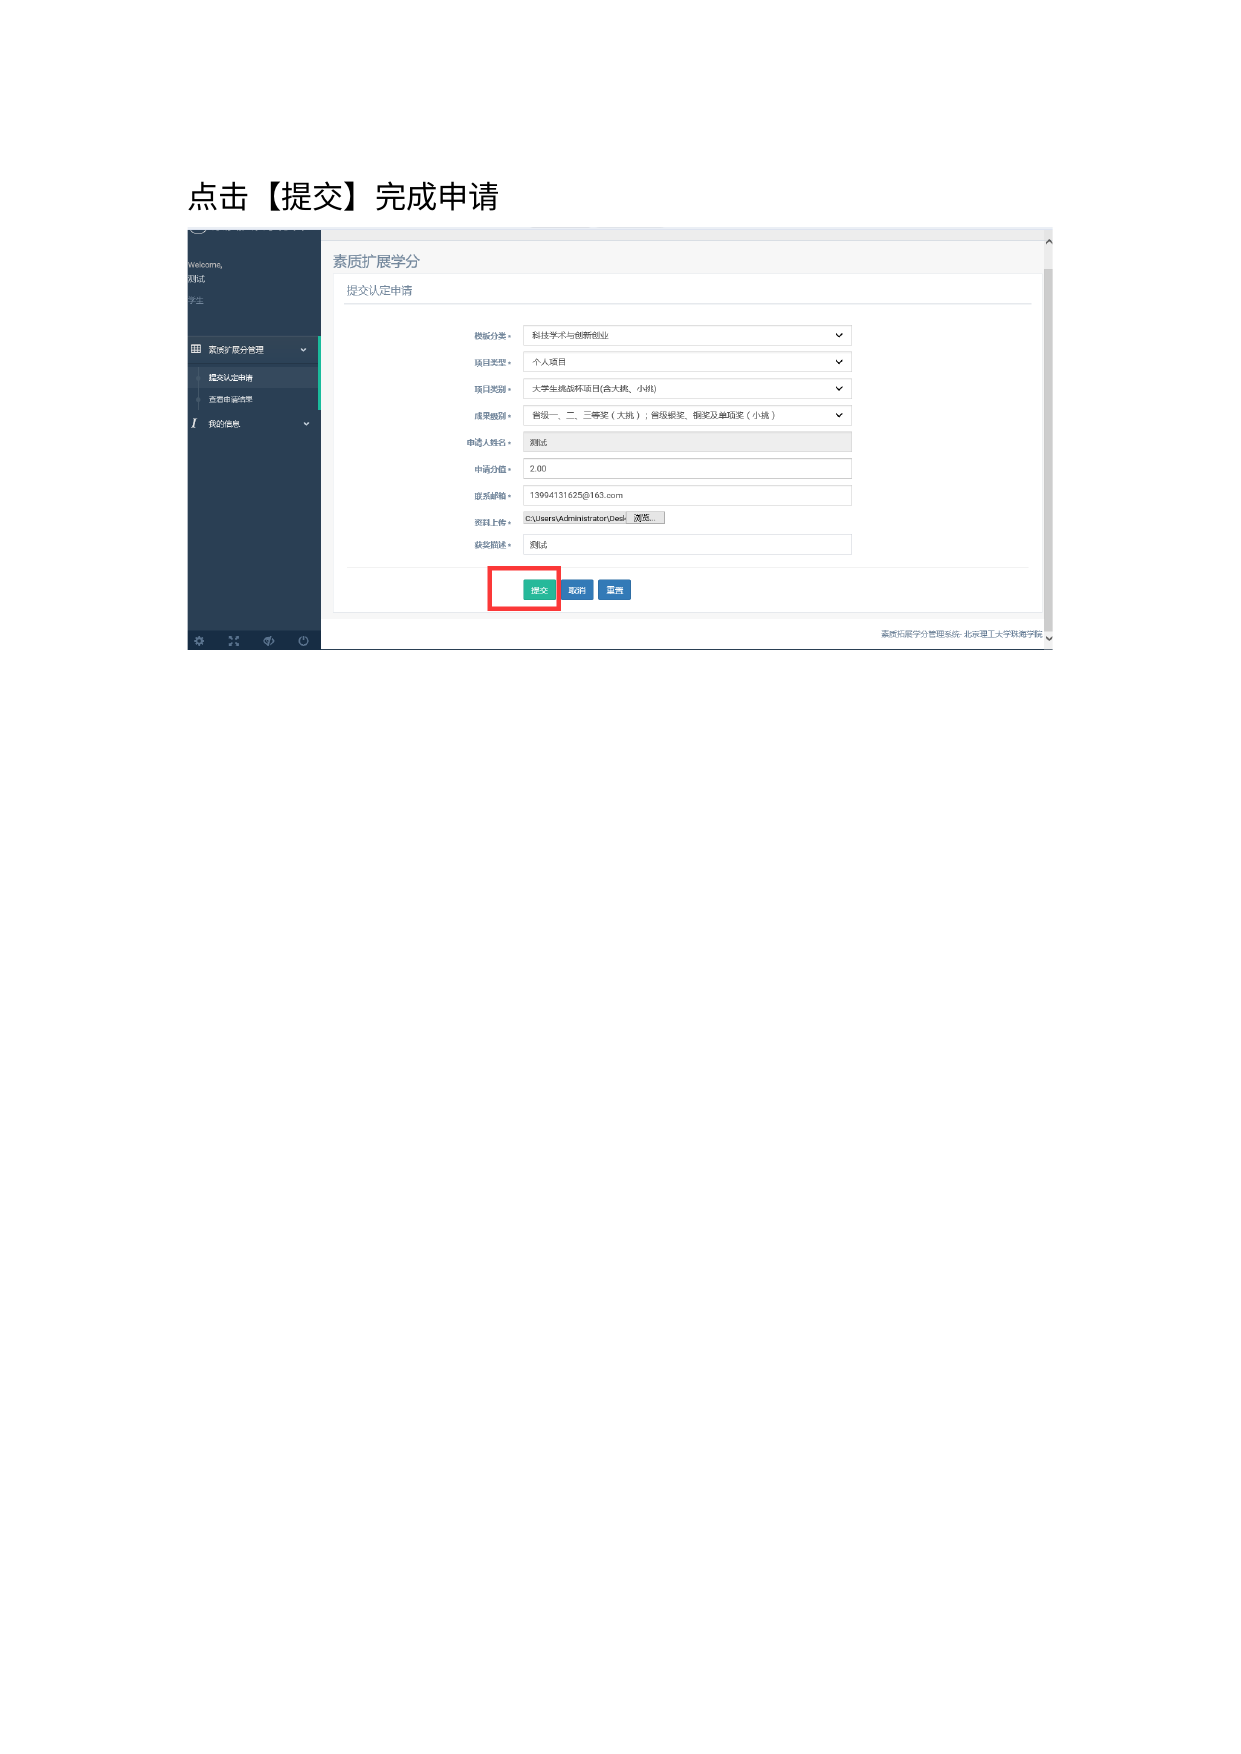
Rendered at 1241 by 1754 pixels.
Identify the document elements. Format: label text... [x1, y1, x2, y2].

text 点击【提交】完成申请 [187, 162, 1053, 227]
picture [187, 227, 1053, 650]
